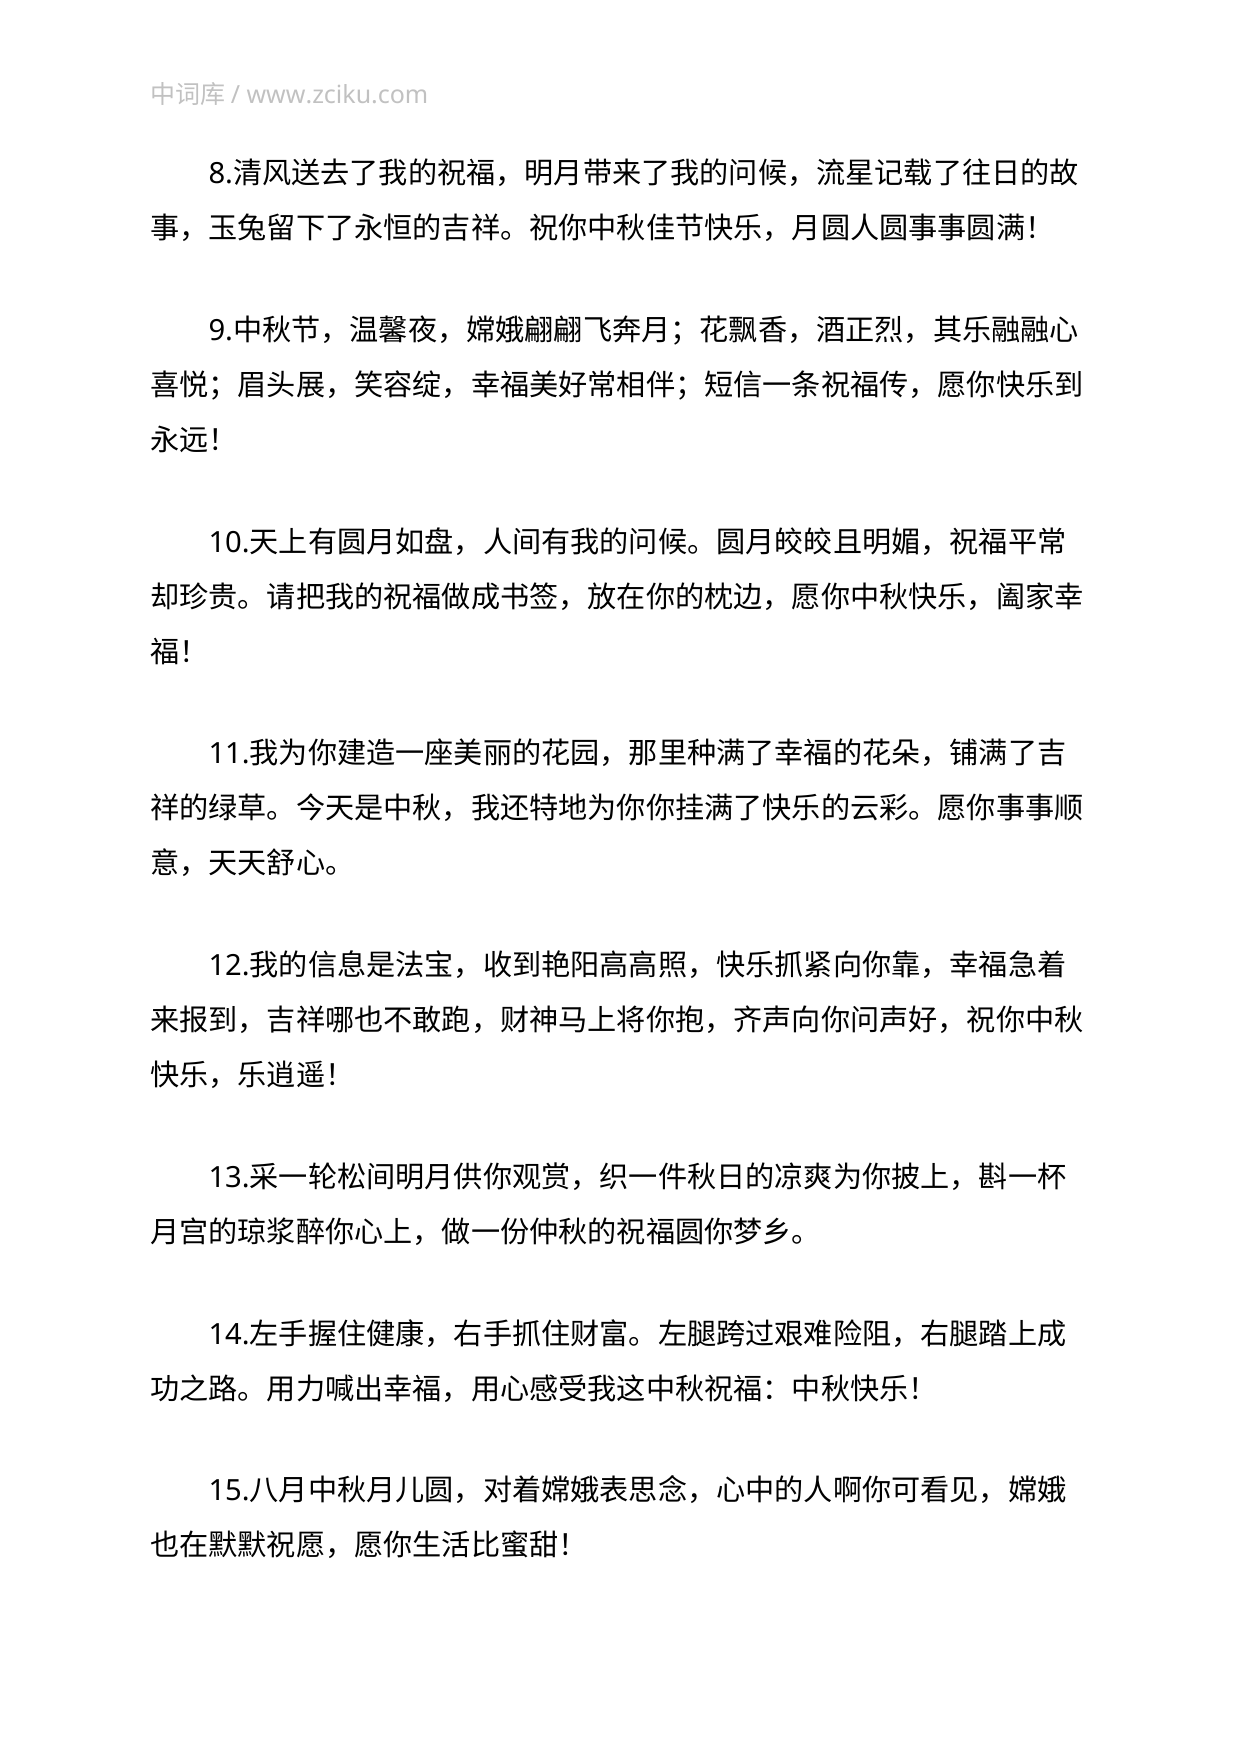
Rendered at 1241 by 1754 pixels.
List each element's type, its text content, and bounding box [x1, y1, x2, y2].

text 14.左手握住健康，右手抓住财富。左腿跨过艰难险阻，右腿踏上成功之路。用力喊出幸福，用心感受我这中秋祝福：中秋快乐！ [150, 1310, 1090, 1407]
text 12.我的信息是法宝，收到艳阳高高照，快乐抓紧向你靠，幸福急着来报到，吉祥哪也不敢跑，财神马上将你抱，齐声向你问声好，祝你中秋快乐，乐逍遥！ [150, 942, 1090, 1094]
text 11.我为你建造一座美丽的花园，那里种满了幸福的花朵，铺满了吉祥的绿草。今天是中秋，我还特地为你你挂满了快乐的云彩。愿你事事顺意，天天舒心。 [150, 730, 1090, 882]
text 9.中秋节，温馨夜，嫦娥翩翩飞奔月；花飘香，酒正烈，其乐融融心喜悦；眉头展，笑容绽，幸福美好常相伴；短信一条祝福传，愿你快乐到永远！ [150, 307, 1090, 459]
text 10.天上有圆月如盘，人间有我的问候。圆月皎皎且明媚，祝福平常却珍贵。请把我的祝福做成书签，放在你的枕边，愿你中秋快乐，阖家幸福！ [150, 518, 1090, 671]
text 13.采一轮松间明月供你观赏，织一件秋日的凉爽为你披上，斟一杯月宫的琼浆醉你心上，做一份仲秋的祝福圆你梦乡。 [150, 1153, 1090, 1251]
text 8.清风送去了我的祝福，明月带来了我的问候，流星记载了往日的故事，玉兔留下了永恒的吉祥。祝你中秋佳节快乐，月圆人圆事事圆满！ [150, 150, 1090, 247]
text 15.八月中秋月儿圆，对着嫦娥表思念，心中的人啊你可看见，嫦娥也在默默祝愿，愿你生活比蜜甜！ [150, 1467, 1090, 1564]
